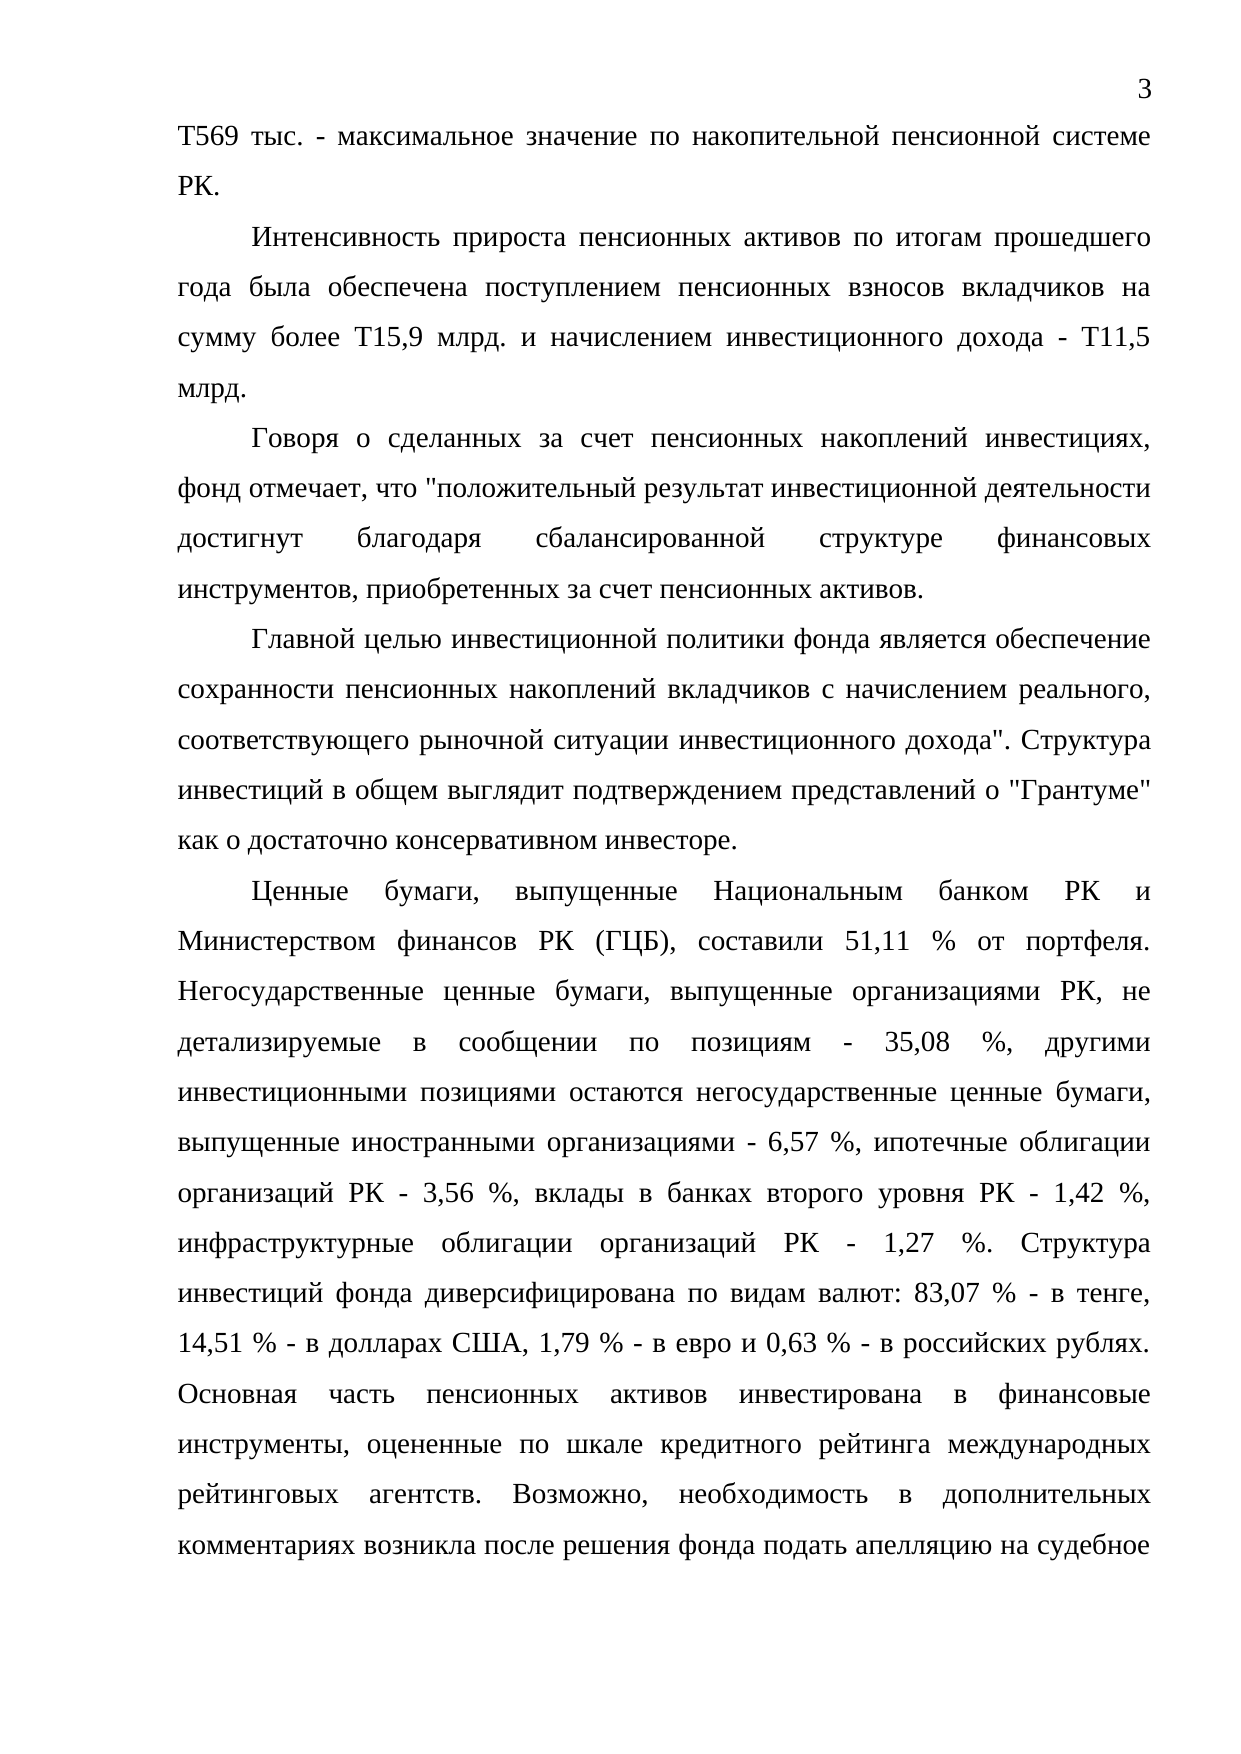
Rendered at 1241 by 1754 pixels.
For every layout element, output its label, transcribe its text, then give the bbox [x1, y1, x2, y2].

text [177, 873, 1152, 1560]
text Главной целью инвестиционной политики фонда является обеспечение сохранности пенсионных накоплений вкладчиков с начислением реального, соответствующего рыночной ситуации инвестиционного дохода". Структура инвестиций в общем выглядит подтверждением представлений о "Грантуме" как о достаточно консервативном инвесторе. [177, 621, 1152, 856]
text Интенсивность прироста пенсионных активов по итогам прошедшего года была обеспечена поступлением пенсионных взносов вкладчиков на сумму более Т15,9 млрд. и начислением инвестиционного дохода - Т11,5 млрд. [177, 219, 1152, 403]
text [177, 118, 1152, 202]
text Говоря о сделанных за счет пенсионных накоплений инвестициях, фонд отмечает, что "положительный результат инвестиционной деятельности достигнут благодаря сбалансированной структуре финансовых инструментов, приобретенных за счет пенсионных активов. [177, 420, 1152, 604]
